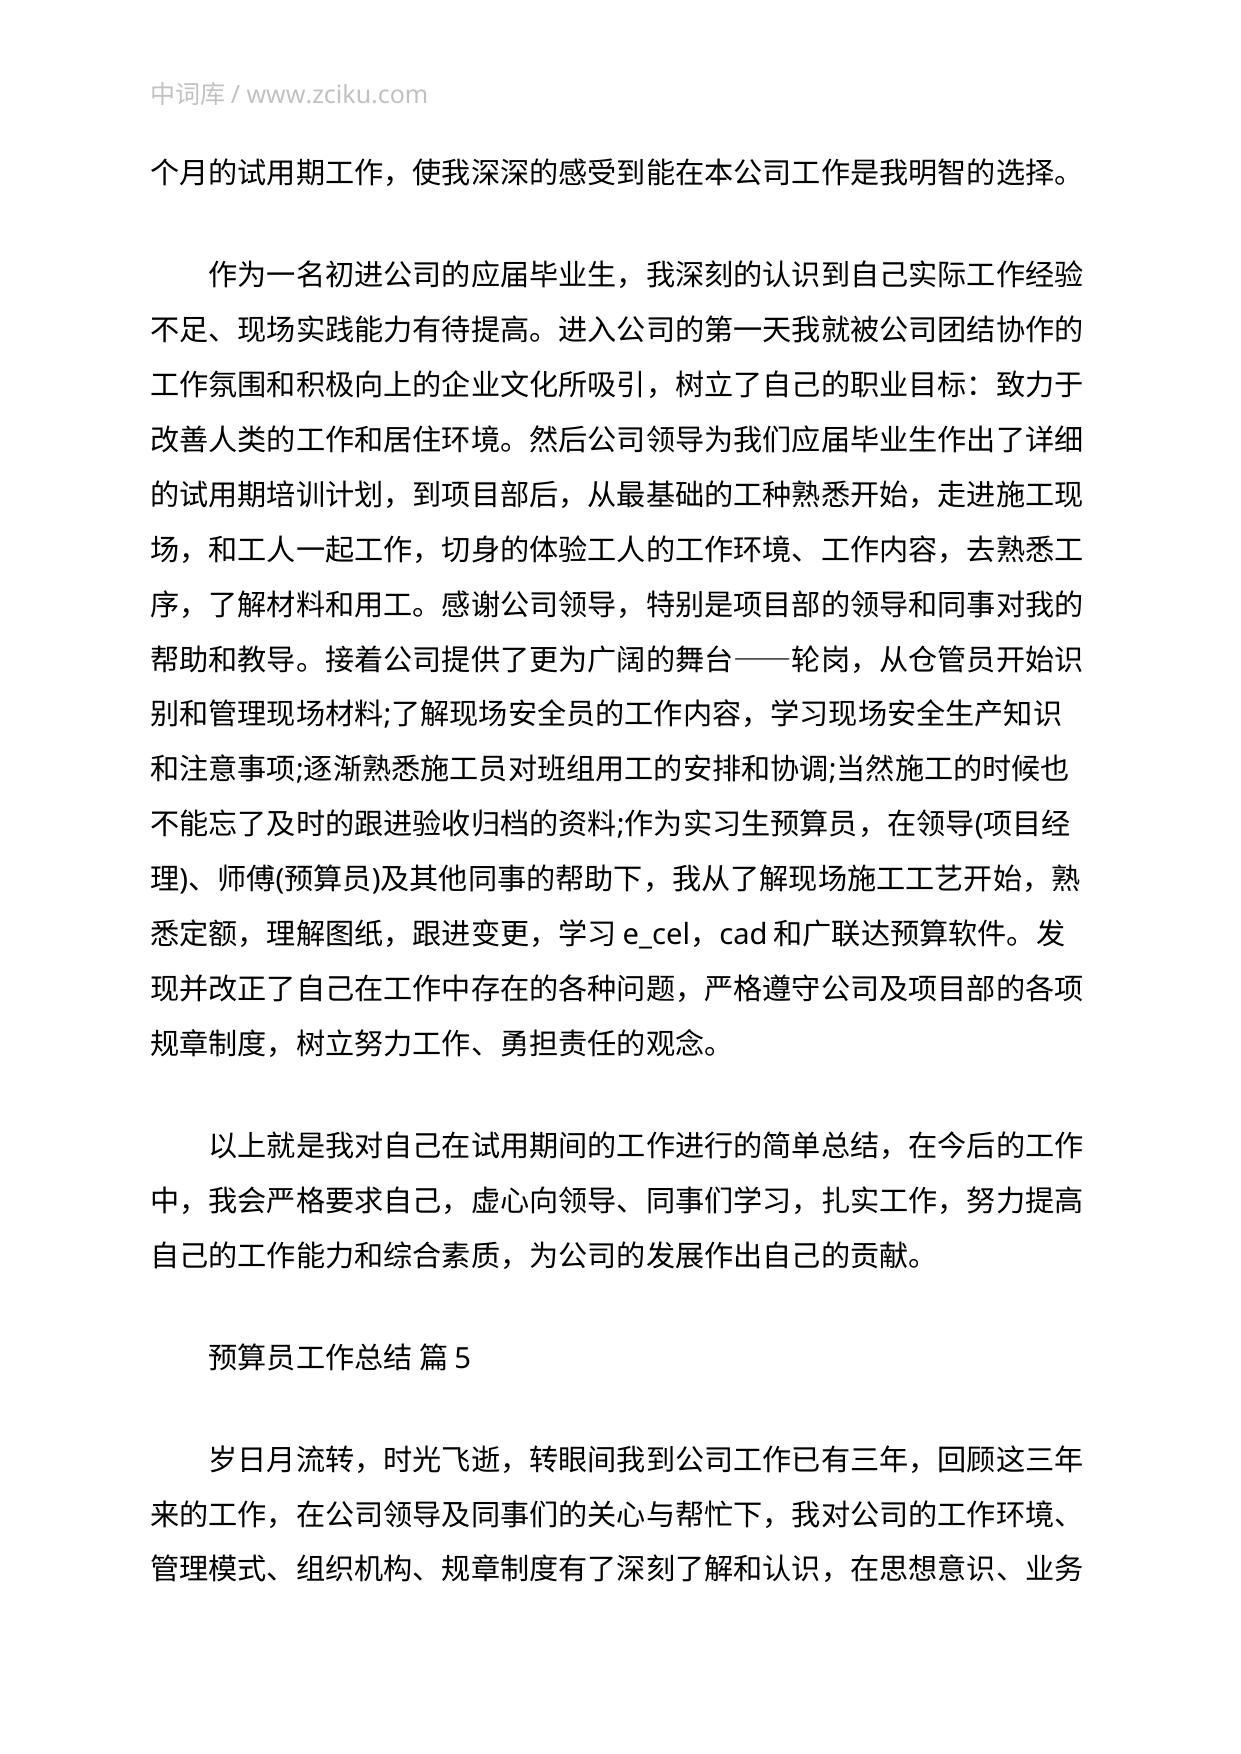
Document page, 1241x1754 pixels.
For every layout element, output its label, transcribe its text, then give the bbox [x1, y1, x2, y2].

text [150, 150, 1090, 192]
text 预算员工作总结 篇5 [150, 1334, 1090, 1377]
text 以上就是我对自己在试用期间的工作进行的简单总结，在今后的工作中，我会严格要求自己，虚心向领导、同事们学习，扎实工作，努力提高自己的工作能力和综合素质，为公司的发展作出自己的贡献。 [150, 1123, 1090, 1275]
text 作为一名初进公司的应届毕业生，我深刻的认识到自己实际工作经验不足、现场实践能力有待提高。进入公司的第一天我就被公司团结协作的工作氛围和积极向上的企业文化所吸引，树立了自己的职业目标：致力于改善人类的工作和居住环境。然后公司领导为我们应届毕业生作出了详细的试用期培训计划，到项目部后，从最基础的工种熟悉开始，走进施工现场，和工人一起工作，切身的体验工人的工作环境、工作内容，去熟悉工序，了解材料和用工。感谢公司领导，特别是项目部的领导和同事对我的帮助和教导。接着公司提供了更为广阔的舞台——轮岗，从仓管员开始识别和管理现场材料;了解现场安全员的工作内容，学习现场安全生产知识和注意事项;逐渐熟悉施工员对班组用工的安排和协调;当然施工的时候也不能忘了及时的跟进验收归档的资料;作为实习生预算员，在领导(项目经理)、师傅(预算员)及其他同事的帮助下，我从了解现场施工工艺开始，熟悉定额，理解图纸，跟进变更，学习e_cel，cad和广联达预算软件。发现并改正了自己在工作中存在的各种问题，严格遵守公司及项目部的各项规章制度，树立努力工作、勇担责任的观念。 [150, 252, 1090, 1063]
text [150, 1436, 1090, 1588]
